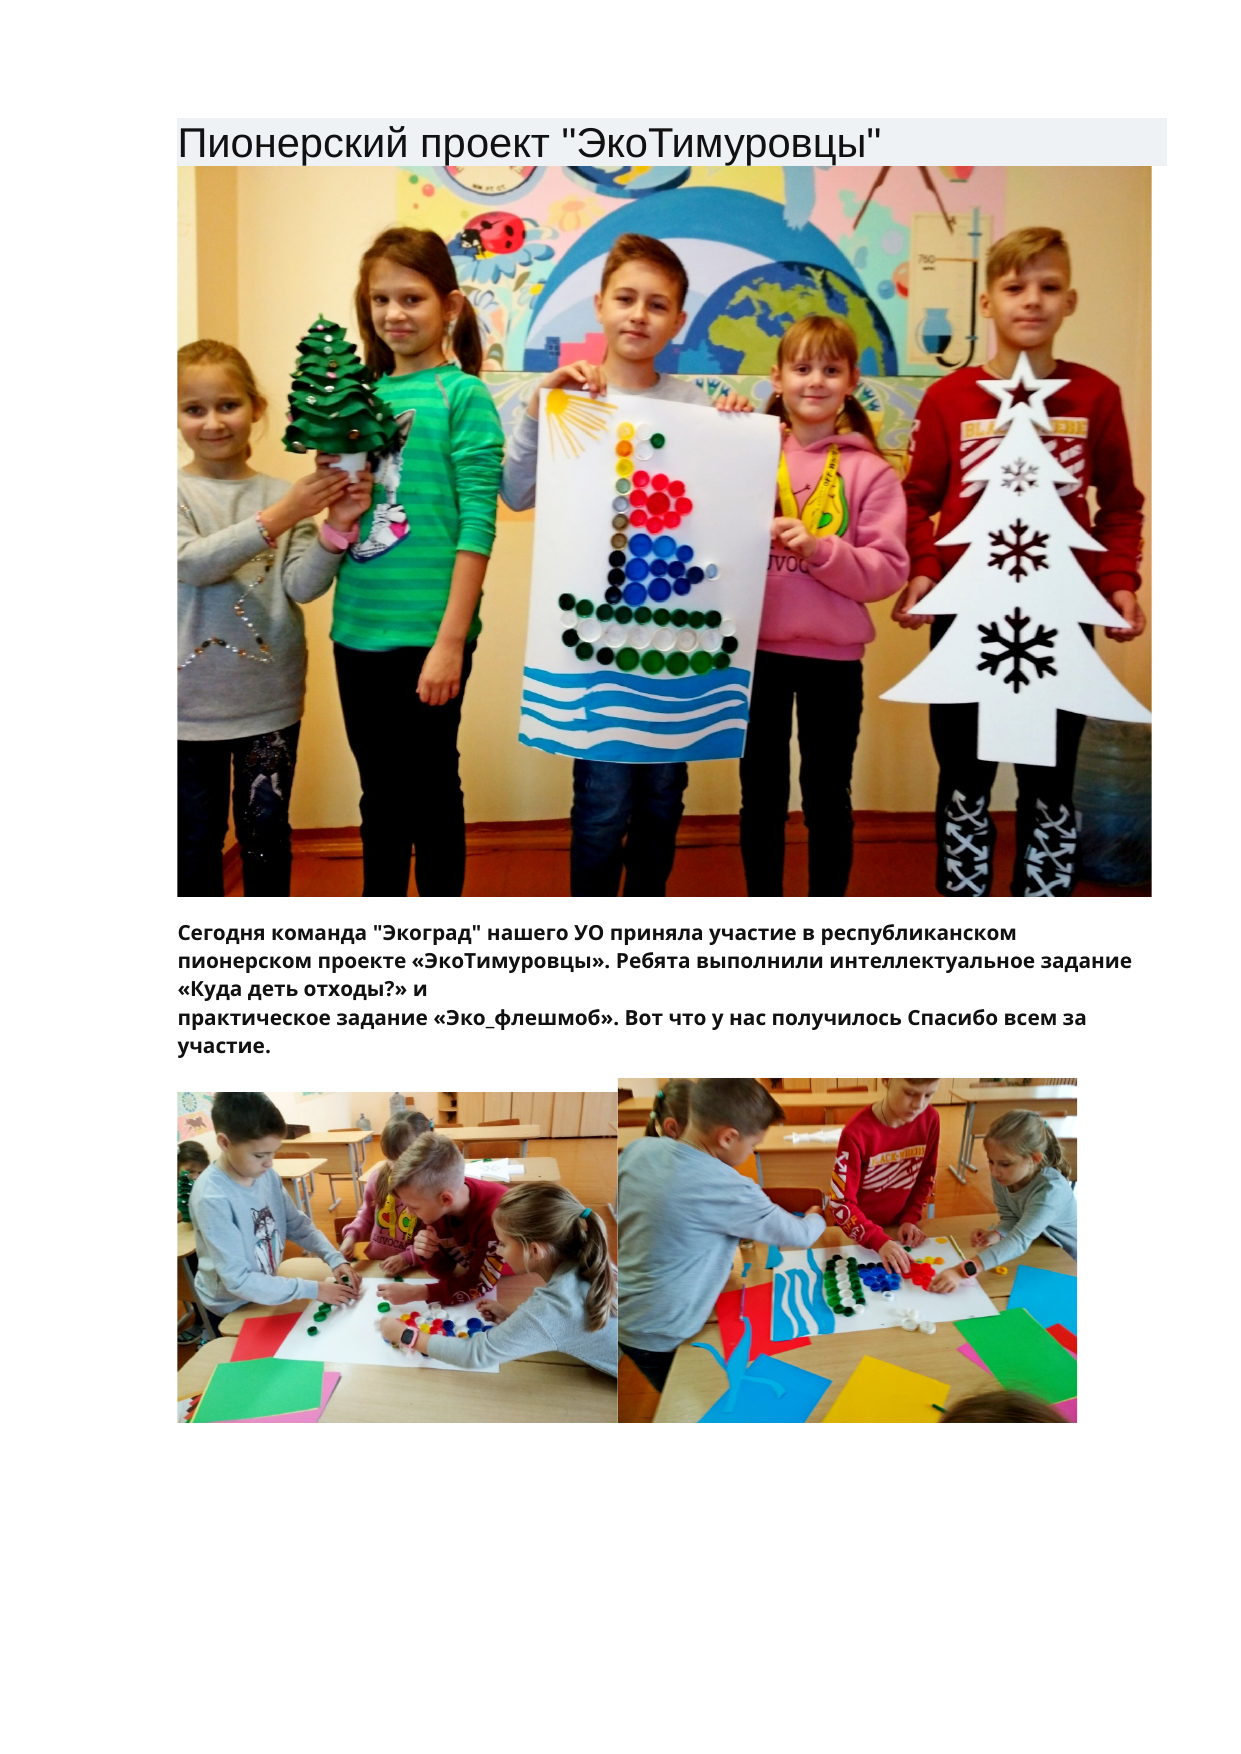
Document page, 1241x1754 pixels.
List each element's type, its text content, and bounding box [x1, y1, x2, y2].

picture [177, 1078, 1078, 1423]
picture [177, 166, 1152, 897]
text Сегодня команда "Экоград" нашего УО приняла участие в республиканском пионерском проекте «ЭкоТимуровцы». Ребята выполнили интеллектуальное задание «Куда деть отходы?» и практическое задание «Эко_флешмоб». Вот что у нас получилось Спасибо всем за участие. [177, 918, 1152, 1060]
text Пионерский проект "ЭкоТимуровцы" [177, 118, 1167, 166]
